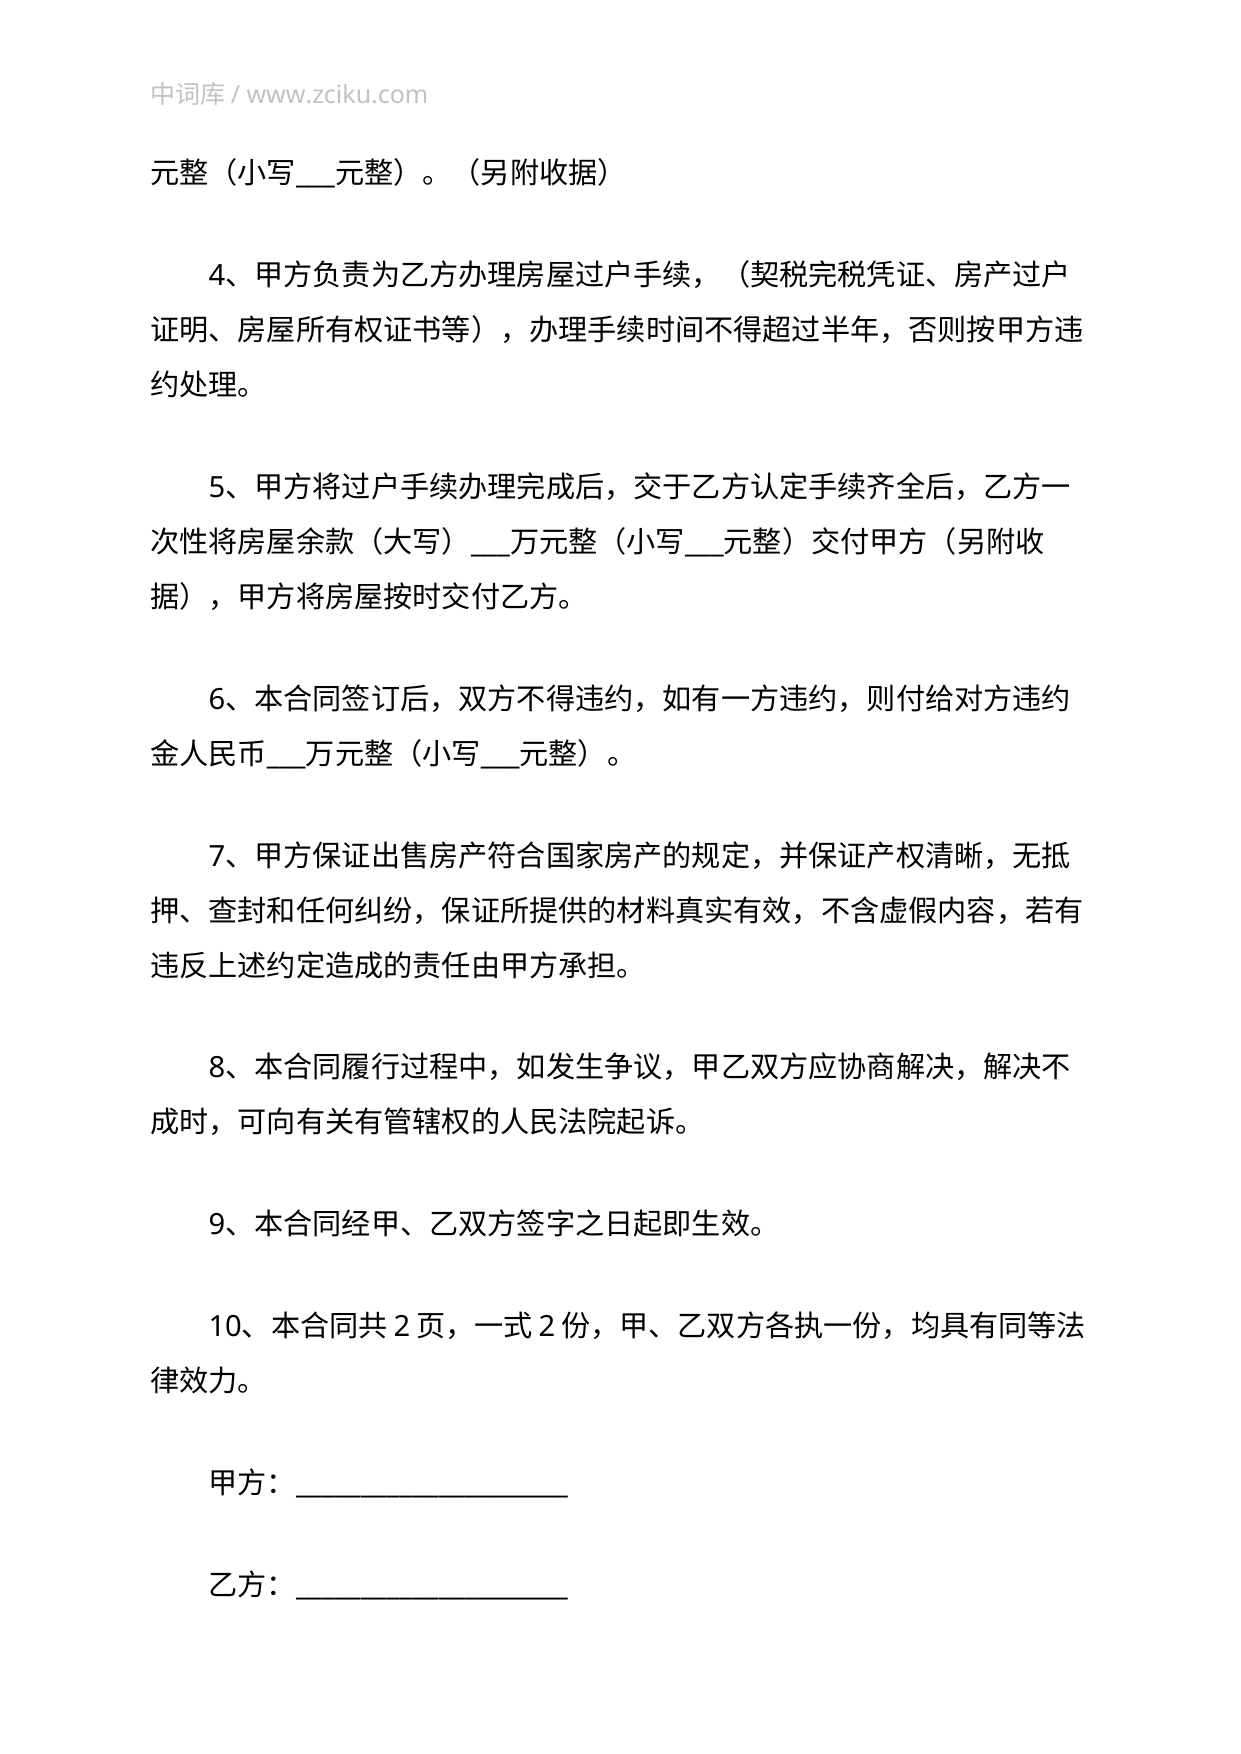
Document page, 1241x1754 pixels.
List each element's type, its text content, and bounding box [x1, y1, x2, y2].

text 乙方：_____________________ [150, 1562, 1090, 1604]
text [150, 150, 1090, 192]
text 甲方：_____________________ [150, 1459, 1090, 1502]
text 4、甲方负责为乙方办理房屋过户手续，（契税完税凭证、房产过户证明、房屋所有权证书等），办理手续时间不得超过半年，否则按甲方违约处理。 [150, 252, 1090, 404]
text 10、本合同共2页，一式2份，甲、乙双方各执一份，均具有同等法律效力。 [150, 1303, 1090, 1400]
text 9、本合同经甲、乙双方签字之日起即生效。 [150, 1201, 1090, 1243]
text 5、甲方将过户手续办理完成后，交于乙方认定手续齐全后，乙方一次性将房屋余款（大写）___万元整（小写___元整）交付甲方（另附收据），甲方将房屋按时交付乙方。 [150, 464, 1090, 616]
text 6、本合同签订后，双方不得违约，如有一方违约，则付给对方违约金人民币___万元整（小写___元整）。 [150, 675, 1090, 773]
text 7、甲方保证出售房产符合国家房产的规定，并保证产权清晰，无抵押、查封和任何纠纷，保证所提供的材料真实有效，不含虚假内容，若有违反上述约定造成的责任由甲方承担。 [150, 832, 1090, 984]
text 8、本合同履行过程中，如发生争议，甲乙双方应协商解决，解决不成时，可向有关有管辖权的人民法院起诉。 [150, 1044, 1090, 1141]
